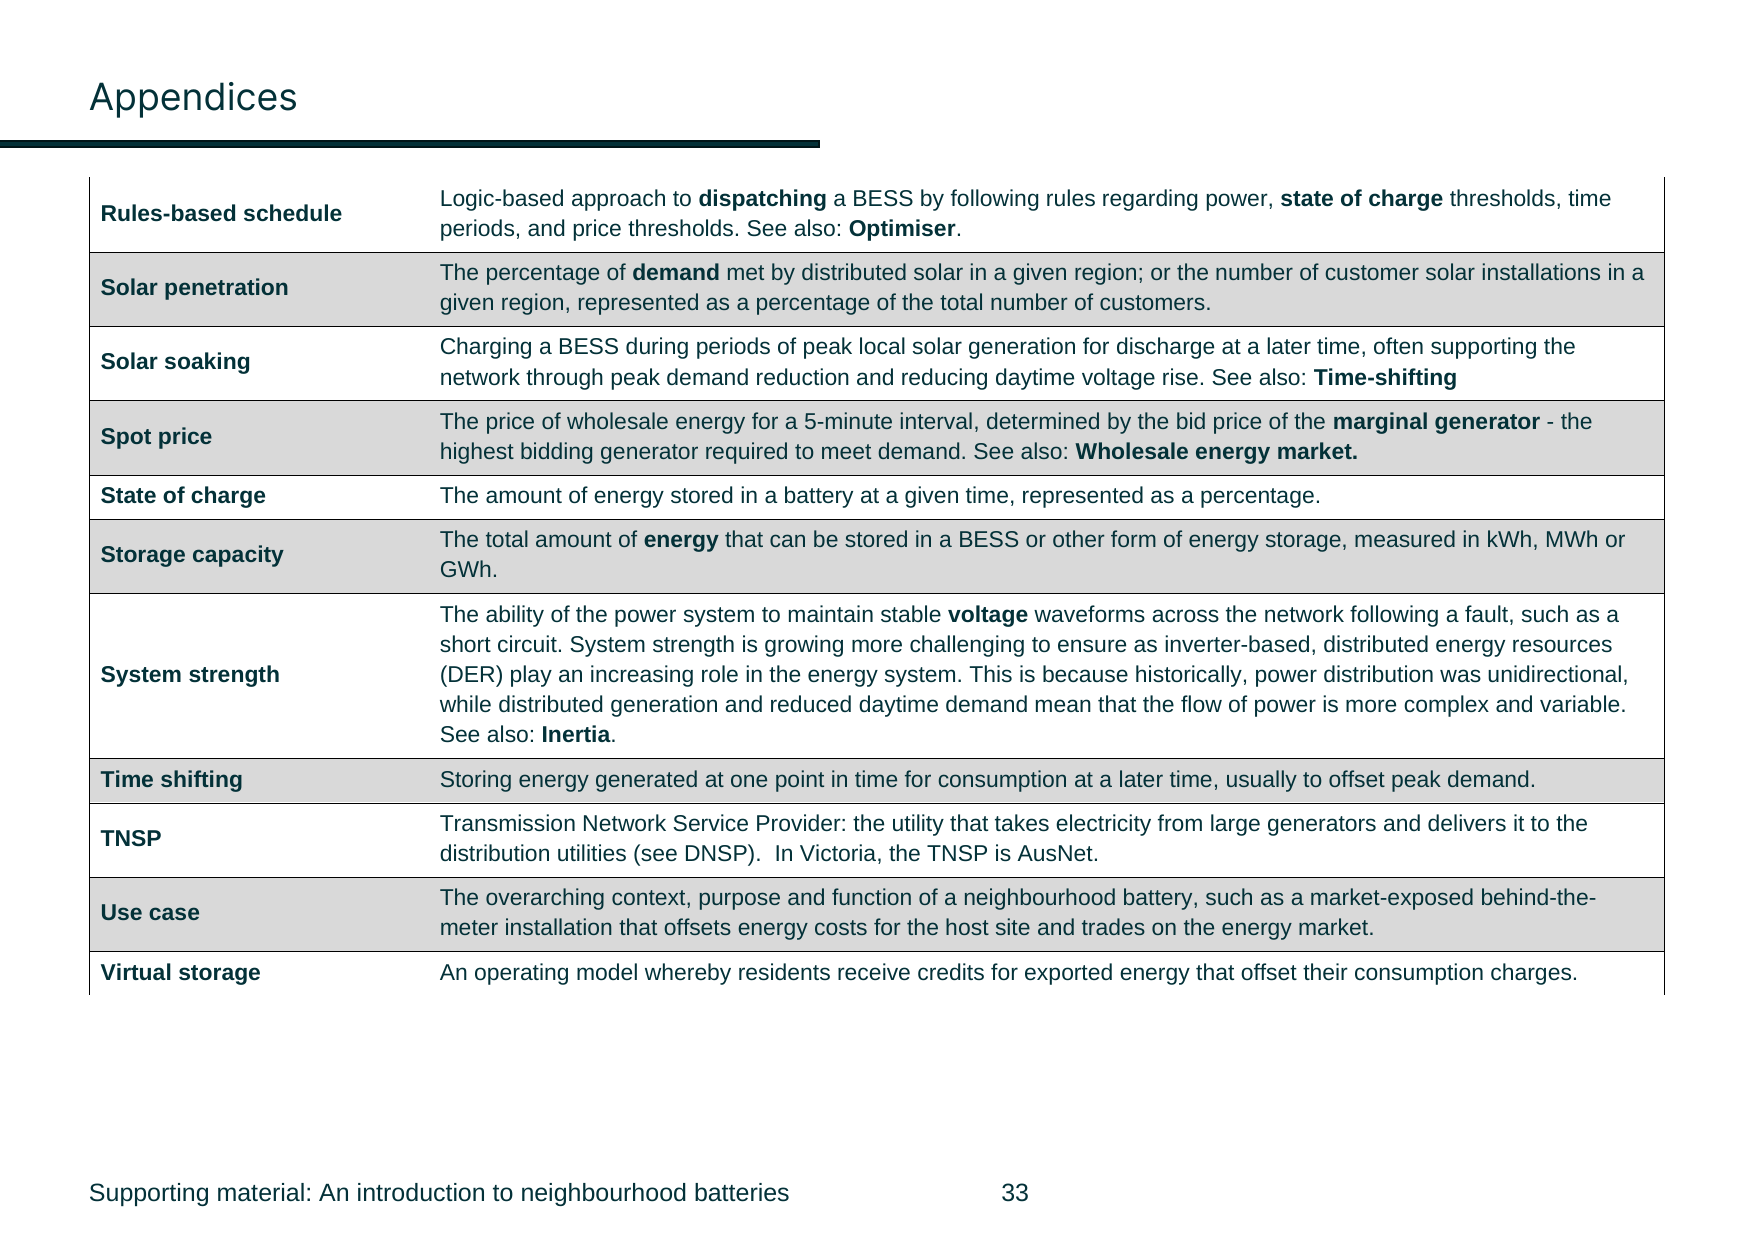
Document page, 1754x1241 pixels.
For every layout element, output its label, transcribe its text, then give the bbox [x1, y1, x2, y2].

table_cell The ability of the power system to maintain stable voltage waveforms across the network following a fault, such as a short circuit. System strength is growing more challenging to ensure as inverter-based, distributed energy resources (DER) play an increasing role in the energy system. This is because historically, power distribution was unidirectional, while distributed generation and reduced daytime demand mean that the flow of power is more complex and variable. See also: Inertia. [428, 594, 1664, 758]
table_cell Charging a BESS during periods of peak local solar generation for discharge at a later time, often supporting the network through peak demand reduction and reducing daytime voltage rise. See also: Time-shifting [428, 327, 1664, 400]
table_cell The price of wholesale energy for a 5-minute interval, determined by the bid price of the marginal generator - the highest bidding generator required to meet demand. See also: Wholesale energy market. [428, 401, 1664, 475]
table_cell The total amount of energy that can be stored in a BESS or other form of energy storage, measured in kWh, MWh or GWh. [428, 520, 1664, 593]
table_cell Solar soaking [90, 327, 428, 400]
table_cell Virtual storage [90, 952, 428, 995]
table_cell The amount of energy stored in a battery at a given time, represented as a percentage. [428, 476, 1664, 519]
table_cell TNSP [90, 804, 428, 877]
table_cell System strength [90, 594, 428, 758]
table_cell Logic-based approach to dispatching a BESS by following rules regarding power, state of charge thresholds, time periods, and price thresholds. See also: Optimiser. [428, 177, 1664, 252]
table_cell Use case [90, 878, 428, 951]
table_cell Solar penetration [90, 253, 428, 326]
table_cell Transmission Network Service Provider: the utility that takes electricity from large generators and delivers it to the distribution utilities (see DNSP). In Victoria, the TNSP is AusNet. [428, 804, 1664, 877]
table_cell Time shifting [90, 759, 428, 802]
table_cell Rules-based schedule [90, 177, 428, 252]
table_cell Storing energy generated at one point in time for consumption at a later time, usually to offset peak demand. [428, 759, 1664, 802]
table_cell State of charge [90, 476, 428, 519]
table_cell An operating model whereby residents receive credits for exported energy that offset their consumption charges. [428, 952, 1664, 995]
table_cell Spot price [90, 401, 428, 475]
table_cell The overarching context, purpose and function of a neighbourhood battery, such as a market-exposed behind-the-meter installation that offsets energy costs for the host site and trades on the energy market. [428, 878, 1664, 951]
table_cell The percentage of demand met by distributed solar in a given region; or the number of customer solar installations in a given region, represented as a percentage of the total number of customers. [428, 253, 1664, 326]
table_cell Storage capacity [90, 520, 428, 593]
